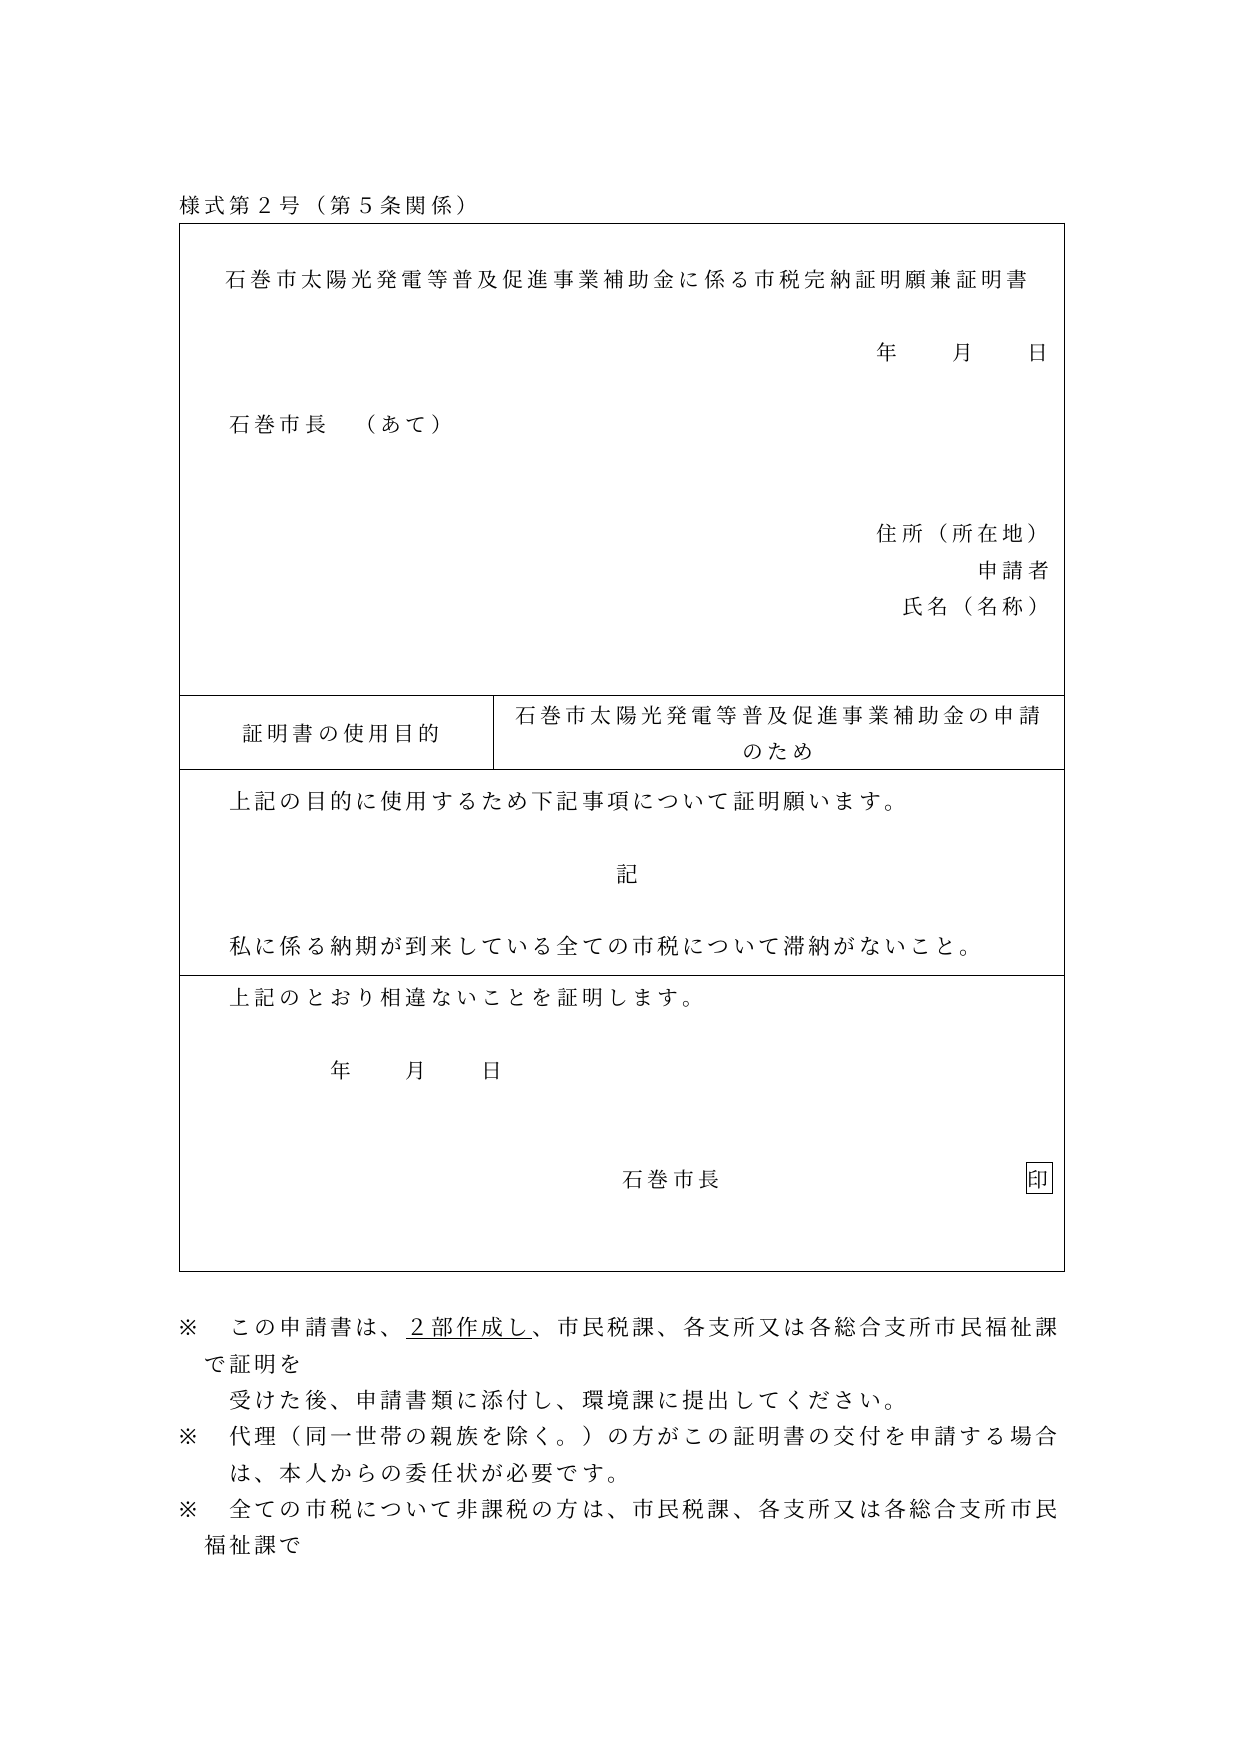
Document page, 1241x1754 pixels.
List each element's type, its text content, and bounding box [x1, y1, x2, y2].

table_cell 証明書の使用目的 [180, 696, 493, 769]
text 受けた後、申請書類に添付し、環境課に提出してください。 [201, 1381, 1061, 1417]
text ※ 全ての市税について非課税の方は、市民税課、各支所又は各総合支所市民福祉課で [179, 1490, 1061, 1563]
text ※ 代理（同一世帯の親族を除く。）の方がこの証明書の交付を申請する場合は、本人からの委任状が必要です。 [179, 1417, 1061, 1490]
table_header 石巻市太陽光発電等普及促進事業補助金に係る市税完納証明願兼証明書 年 月 日 石巻市長 （あて） 住所（所在地） 申請者 氏名（名称） [180, 224, 1064, 695]
table_cell 上記の目的に使用するため下記事項について証明願います。 記 私に係る納期が到来している全ての市税について滞納がないこと。 [180, 770, 1064, 975]
text 様式第２号（第５条関係） [179, 186, 1061, 223]
table_cell 石巻市太陽光発電等普及促進事業補助金の申請のため [494, 696, 1064, 769]
table_cell 上記のとおり相違ないことを証明します。 年 月 日 石巻市長 印 [180, 976, 1064, 1271]
text ※ この申請書は、２部作成し、市民税課、各支所又は各総合支所市民福祉課で証明を [179, 1308, 1061, 1381]
